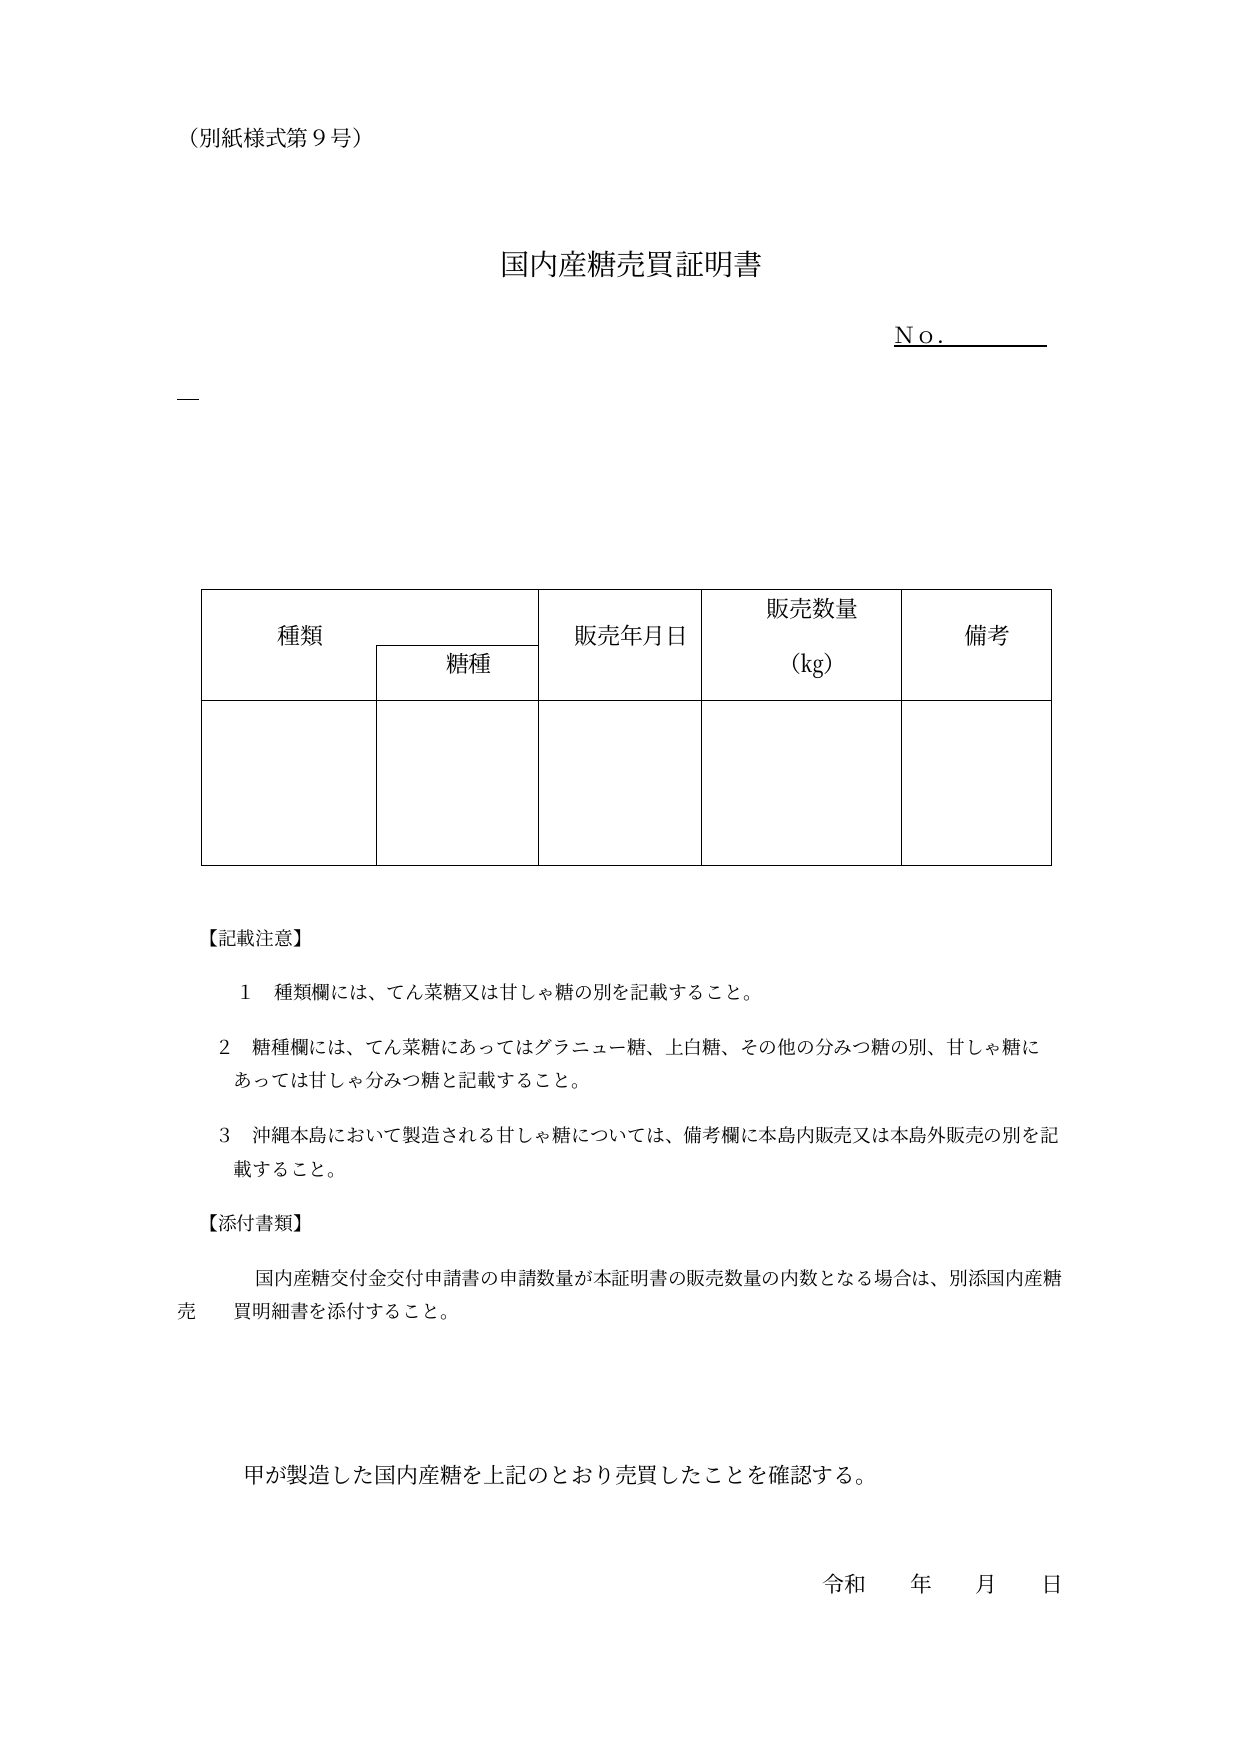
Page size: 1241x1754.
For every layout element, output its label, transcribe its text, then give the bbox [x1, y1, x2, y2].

list 令和 年 月 日 [177, 1566, 1063, 1600]
table_header 販売年月日 [539, 590, 701, 700]
table_header [376, 590, 538, 645]
table_header 備考 [902, 590, 1051, 700]
list 【添付書類】 [177, 1206, 1063, 1239]
table_cell [202, 701, 376, 865]
list 甲が製造した国内産糖を上記のとおり売買したことを確認する。 [177, 1457, 1063, 1491]
text （別紙様式第９号） [177, 120, 976, 153]
table_cell [902, 701, 1051, 865]
list 【記載注意】 [177, 920, 1063, 954]
list Ｎｏ． [177, 317, 1063, 351]
table_cell [539, 701, 701, 865]
list 国内産糖交付金交付申請書の申請数量が本証明書の販売数量の内数となる場合は、別添国内産糖売 買明細書を添付すること。 [177, 1260, 1063, 1327]
text ２ 糖種欄には、てん菜糖にあってはグラニュー糖、上白糖、その他の分みつ糖の別、甘しゃ糖にあっては甘しゃ分みつ糖と記載すること｡ [215, 1029, 1063, 1097]
table_cell 糖種 [377, 646, 538, 700]
table_cell [377, 701, 538, 865]
table_header 販売数量 （㎏） [702, 590, 901, 700]
list １ 種類欄には、てん菜糖又は甘しゃ糖の別を記載すること。 [177, 975, 1063, 1008]
text ３ 沖縄本島において製造される甘しゃ糖については、備考欄に本島内販売又は本島外販売の別を記載すること。 [215, 1117, 1063, 1185]
table_header 種類 [202, 590, 376, 700]
list 国内産糖売買証明書 [177, 229, 1063, 296]
table_cell [702, 701, 901, 865]
